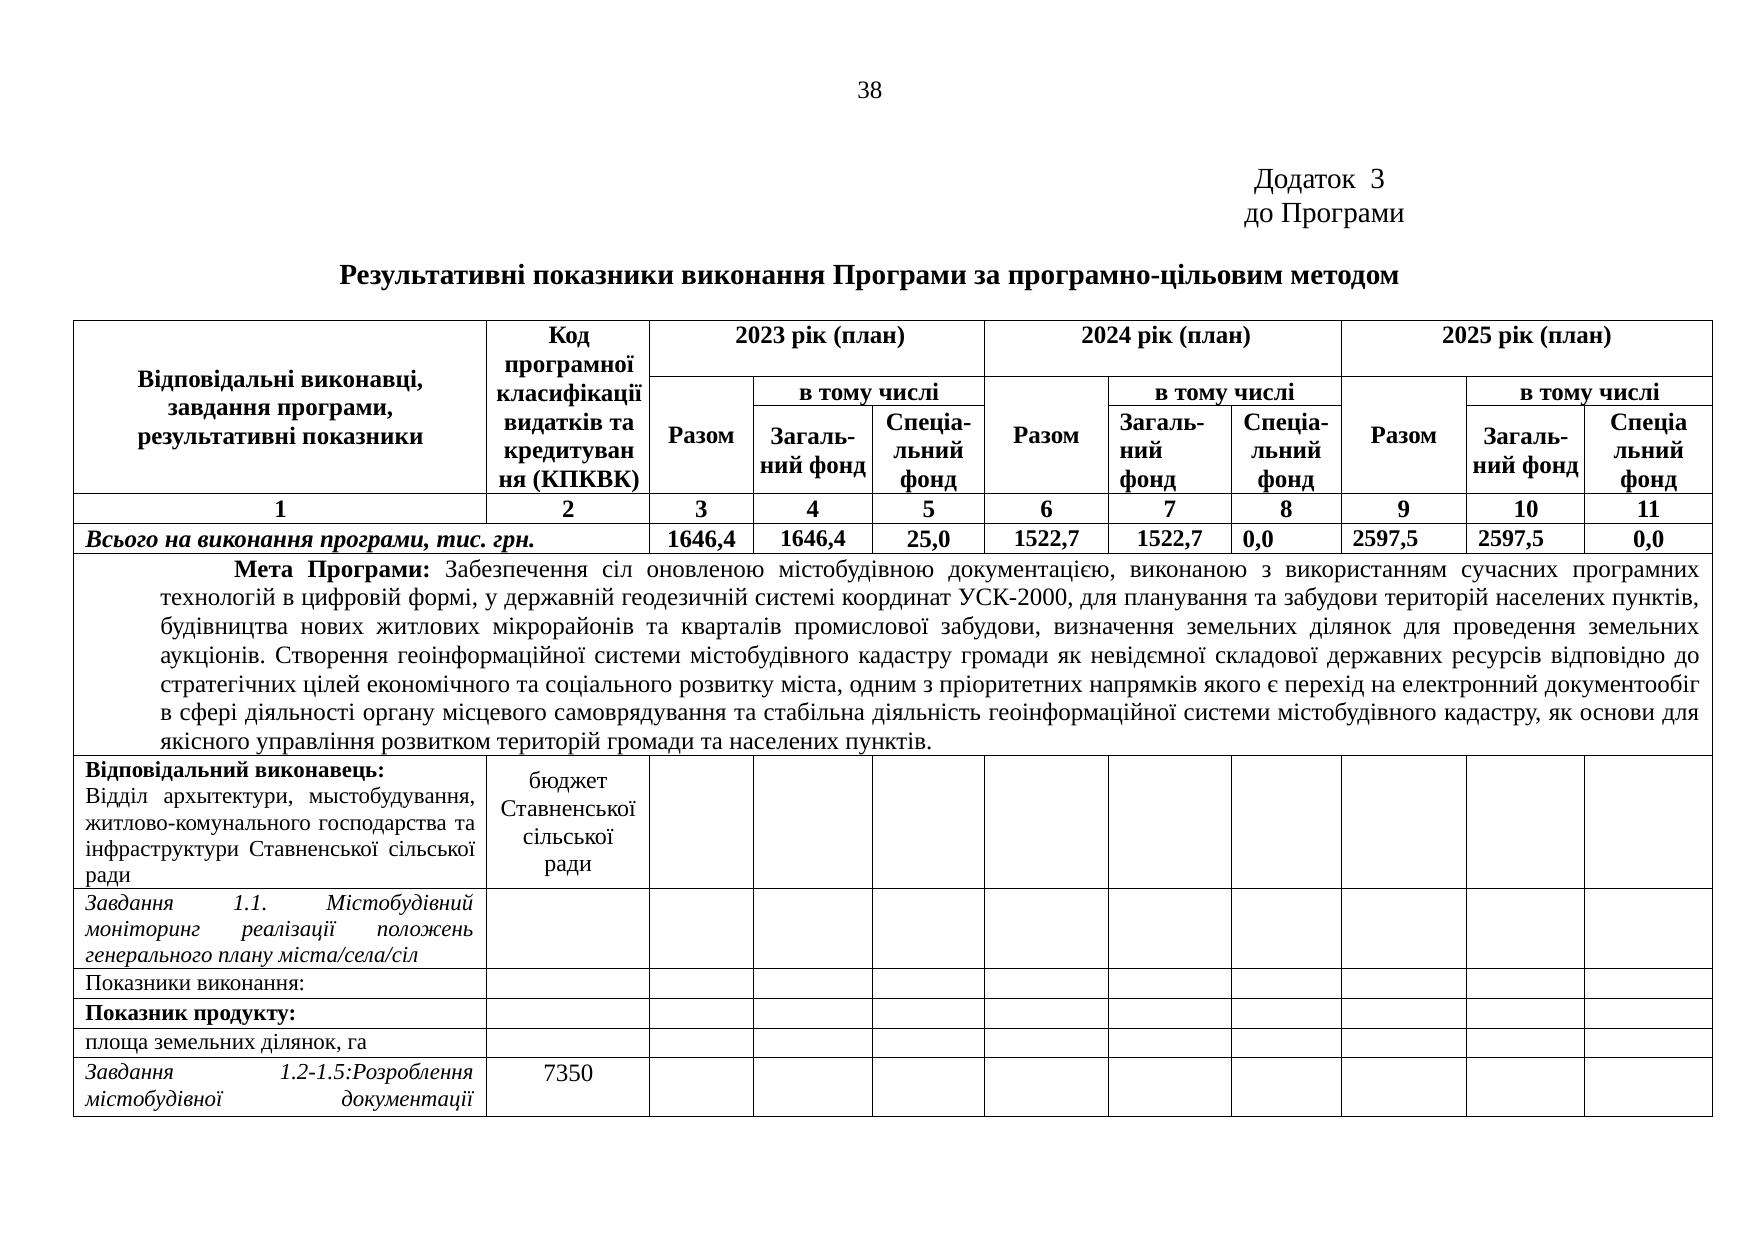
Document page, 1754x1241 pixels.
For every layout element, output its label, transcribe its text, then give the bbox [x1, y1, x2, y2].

table_cell [1585, 889, 1712, 968]
table_cell [1342, 756, 1466, 888]
table_cell [873, 756, 984, 888]
table_cell [650, 756, 753, 888]
table_cell Загаль- ний фонд [1467, 406, 1584, 493]
table_cell Відповідальний виконавець: Відділ архытектури, мыстобудування, житлово-комунального господарства та інфраструктури Ставненської сільської ради [74, 756, 486, 888]
table_cell [1232, 889, 1341, 968]
table_cell [1232, 1029, 1341, 1057]
table_cell Показник продукту: [74, 999, 486, 1027]
table_cell [1585, 756, 1712, 888]
table_cell [985, 969, 1108, 998]
table_cell [1232, 969, 1341, 998]
table_cell [1467, 999, 1584, 1027]
table_cell [650, 889, 753, 968]
table_cell 7 [1109, 494, 1231, 523]
table_cell Загаль- ний фонд [754, 406, 872, 493]
table_cell 0,0 [1585, 524, 1712, 553]
table_cell [1585, 969, 1712, 998]
table_cell [1109, 756, 1231, 888]
table_cell [1467, 1029, 1584, 1057]
table_cell [1109, 1029, 1231, 1057]
table_cell [1585, 1058, 1712, 1116]
table_cell Разом [1342, 377, 1466, 493]
table_cell [1342, 1058, 1466, 1116]
table_cell Завдання 1.1. Містобудівний моніторинг реалізації положень генерального плану міста/села/сіл [74, 889, 486, 968]
table_cell Мета Програми: Забезпечення сіл оновленою містобудівною документацією, виконаною з використанням сучасних програмних технологій в цифровій формі, у державній геодезичній системі координат УСК-2000, для планування та забудови територій населених пунктів, будівництва нових житлових мікрорайонів та кварталів промислової забудови, визначення земельних ділянок для проведення земельних аукціонів. Створення геоінформаційної системи містобудівного кадастру громади як невідємної складової державних ресурсів відповідно до стратегічних цілей економічного та соціального розвитку міста, одним з пріоритетних напрямків якого є перехід на електронний документообіг в сфері діяльності органу місцевого самоврядування та стабільна діяльність геоінформаційної системи містобудівного кадастру, як основи для якісного управління розвитком територій громади та населених пунктів. [74, 554, 1712, 755]
table_cell 6 [985, 494, 1108, 523]
table_cell [650, 1058, 753, 1116]
table_cell [1232, 756, 1341, 888]
table_cell [1109, 969, 1231, 998]
table_cell [985, 1058, 1108, 1116]
table_cell 2597,5 [1342, 524, 1466, 553]
table_cell Показники виконання: [74, 969, 486, 998]
table_cell [1232, 999, 1341, 1027]
table_cell [650, 969, 753, 998]
table_cell 25,0 [873, 524, 984, 553]
table_cell 5 [873, 494, 984, 523]
table_cell [1342, 1029, 1466, 1057]
table_cell в тому числі [754, 377, 984, 405]
table_cell [754, 969, 872, 998]
table_cell [754, 999, 872, 1027]
table_cell [1585, 999, 1712, 1027]
table_cell 3 [650, 494, 753, 523]
table_cell 9 [1342, 494, 1466, 523]
table_cell 1522,7 [985, 524, 1108, 553]
table_cell [1467, 1058, 1584, 1116]
table_cell Загаль- ний фонд [1109, 406, 1231, 493]
table_cell [487, 1029, 649, 1057]
table_cell [487, 889, 649, 968]
table_cell [754, 756, 872, 888]
table_cell [754, 889, 872, 968]
table_cell Спеціа- льний фонд [1232, 406, 1341, 493]
table_header Відповідальні виконавці, завдання програми, результативні показники [74, 321, 486, 493]
table_cell 1646,4 [754, 524, 872, 553]
table_cell [487, 999, 649, 1027]
table_header 2025 рік (план) [1342, 321, 1712, 376]
table_cell [1467, 889, 1584, 968]
table_cell [650, 1029, 753, 1057]
table_cell в тому числі [1467, 377, 1712, 405]
table_cell 4 [754, 494, 872, 523]
table_cell Разом [650, 377, 753, 493]
table_cell Разом [985, 377, 1108, 493]
table_cell 2597,5 [1467, 524, 1584, 553]
table_cell Всього на виконання програми, тис. грн. [74, 524, 649, 553]
text до Програми [960, 195, 1665, 228]
table_cell [1585, 1029, 1712, 1057]
table_cell 7350 [487, 1058, 649, 1116]
table_cell 10 [1467, 494, 1584, 523]
table_cell [1109, 889, 1231, 968]
table_header 2023 рік (план) [650, 321, 984, 376]
table_cell Спеціа-льний фонд [873, 406, 984, 493]
table_cell 1646,4 [650, 524, 753, 553]
table_cell в тому числі [1109, 377, 1341, 405]
table_cell [1342, 999, 1466, 1027]
table_cell 1522,7 [1109, 524, 1231, 553]
table_cell 2 [487, 494, 649, 523]
table_cell [1467, 756, 1584, 888]
table_cell 11 [1585, 494, 1712, 523]
table_cell [873, 969, 984, 998]
table_header Код програмної класифікації видатків та кредитуван ня (КПКВК) [487, 321, 649, 493]
text Результативні показники виконання Програми за програмно-цільовим методом [74, 257, 1665, 291]
table_cell площа земельних ділянок, га [74, 1029, 486, 1057]
table_cell бюджет Ставненської сільської ради [487, 756, 649, 888]
table_cell [1467, 969, 1584, 998]
table_cell [1109, 999, 1231, 1027]
table_cell [873, 1029, 984, 1057]
table_cell 8 [1232, 494, 1341, 523]
table_cell Спеціа льний фонд [1585, 406, 1712, 493]
table_cell [1342, 889, 1466, 968]
table_cell [985, 1029, 1108, 1057]
table_cell [873, 889, 984, 968]
text Додаток 3 [1180, 161, 1665, 195]
table_cell [1342, 969, 1466, 998]
table_cell [873, 999, 984, 1027]
table_cell [754, 1058, 872, 1116]
table_cell [487, 969, 649, 998]
table_cell [650, 999, 753, 1027]
table_cell [985, 889, 1108, 968]
table_cell [1109, 1058, 1231, 1116]
table_cell 0,0 [1232, 524, 1341, 553]
table_cell [985, 999, 1108, 1027]
table_cell [985, 756, 1108, 888]
table_cell [754, 1029, 872, 1057]
table_header 2024 рік (план) [985, 321, 1341, 376]
table_cell 1 [74, 494, 486, 523]
table_cell [1232, 1058, 1341, 1116]
table_cell [873, 1058, 984, 1116]
